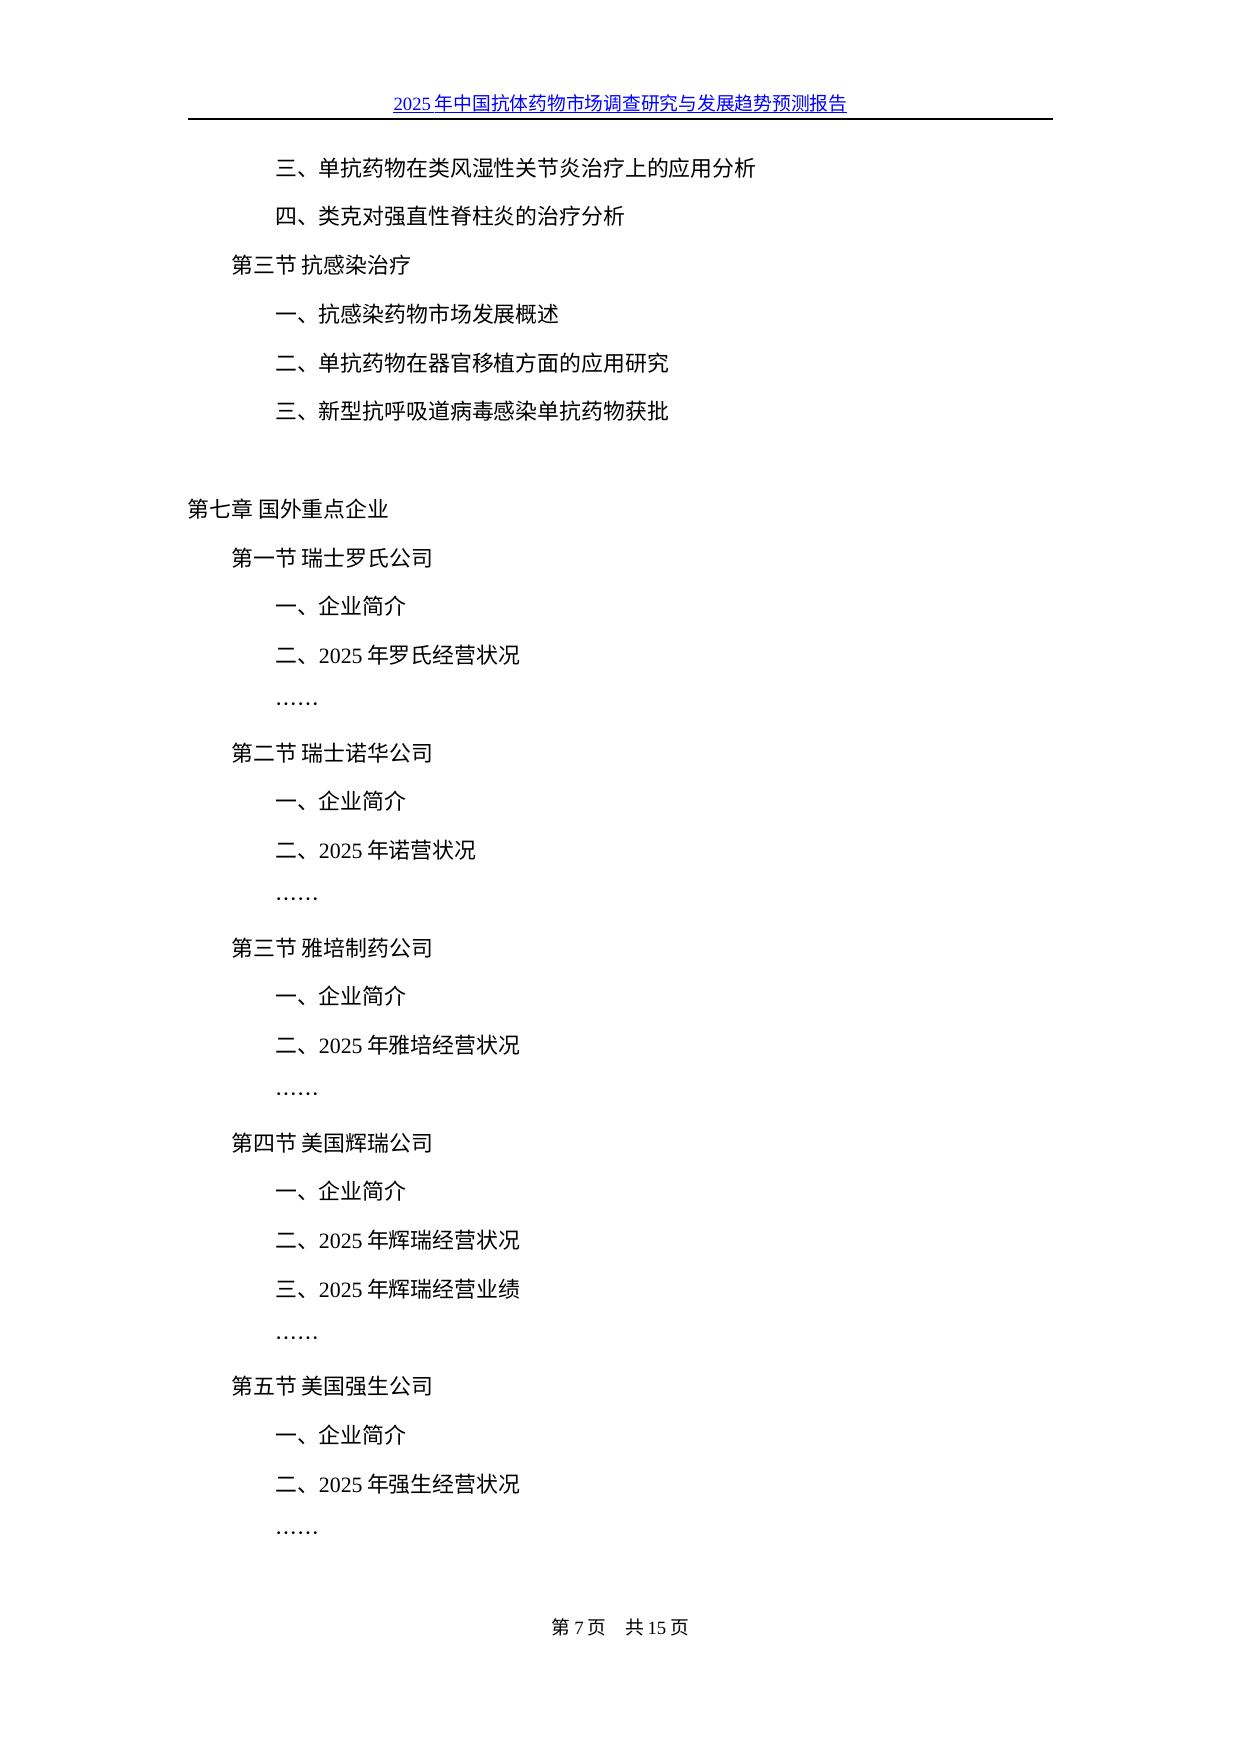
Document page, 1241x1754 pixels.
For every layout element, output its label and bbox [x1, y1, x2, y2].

text [187, 150, 1053, 1548]
